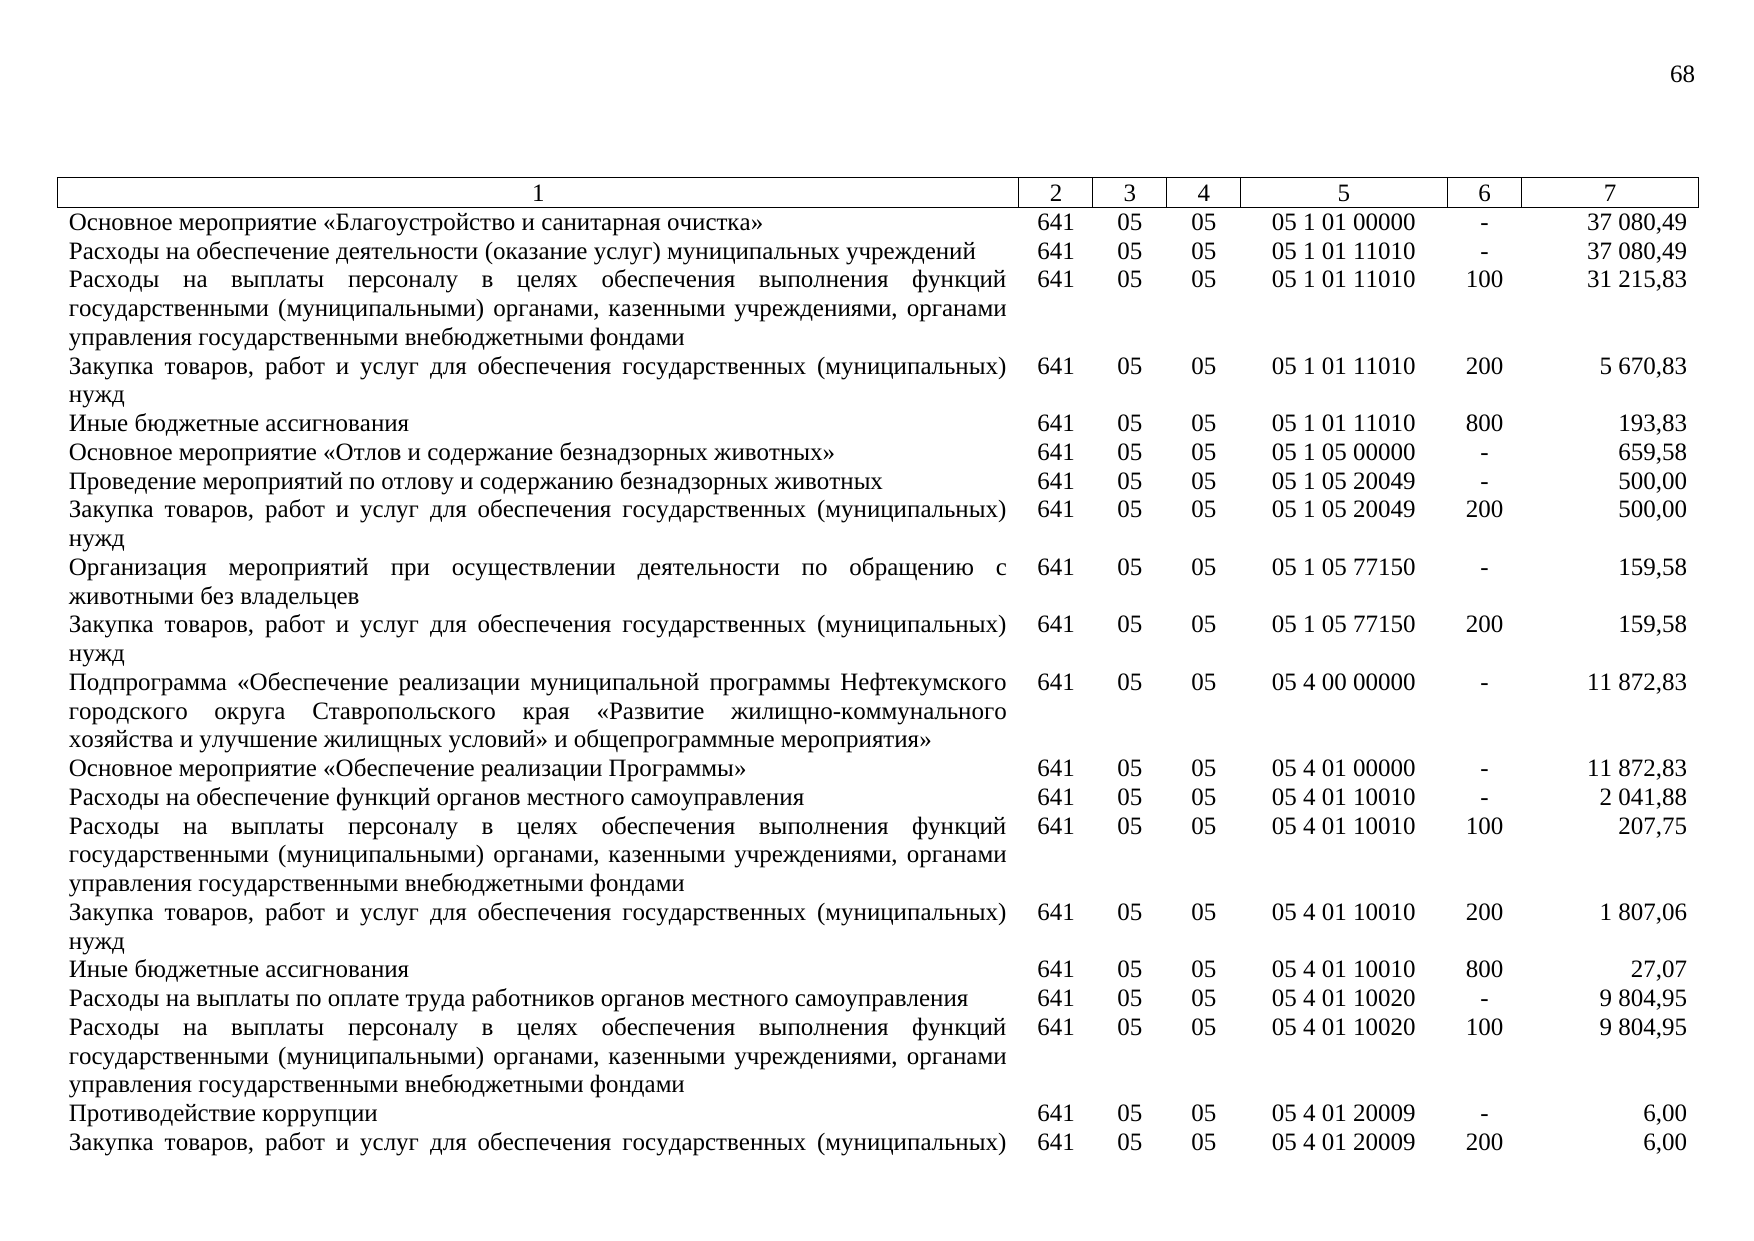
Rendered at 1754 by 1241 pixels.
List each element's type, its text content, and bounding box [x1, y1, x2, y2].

table_header 1 [58, 178, 1018, 207]
table_header 7 [1522, 178, 1698, 207]
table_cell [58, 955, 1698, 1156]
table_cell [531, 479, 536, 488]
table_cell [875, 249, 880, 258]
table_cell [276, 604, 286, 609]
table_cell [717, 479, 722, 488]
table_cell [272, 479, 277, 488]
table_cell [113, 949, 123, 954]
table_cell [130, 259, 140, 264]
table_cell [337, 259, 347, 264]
table_header 4 [1167, 178, 1240, 207]
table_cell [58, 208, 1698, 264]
table_header 2 [1019, 178, 1092, 207]
table_header 3 [1093, 178, 1166, 207]
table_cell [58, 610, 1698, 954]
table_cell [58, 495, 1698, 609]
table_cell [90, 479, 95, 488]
table_header 5 [1241, 178, 1447, 207]
table_header 6 [1448, 178, 1521, 207]
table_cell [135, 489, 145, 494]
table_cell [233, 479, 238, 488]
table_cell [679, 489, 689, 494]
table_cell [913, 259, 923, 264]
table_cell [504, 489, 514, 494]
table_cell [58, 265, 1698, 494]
